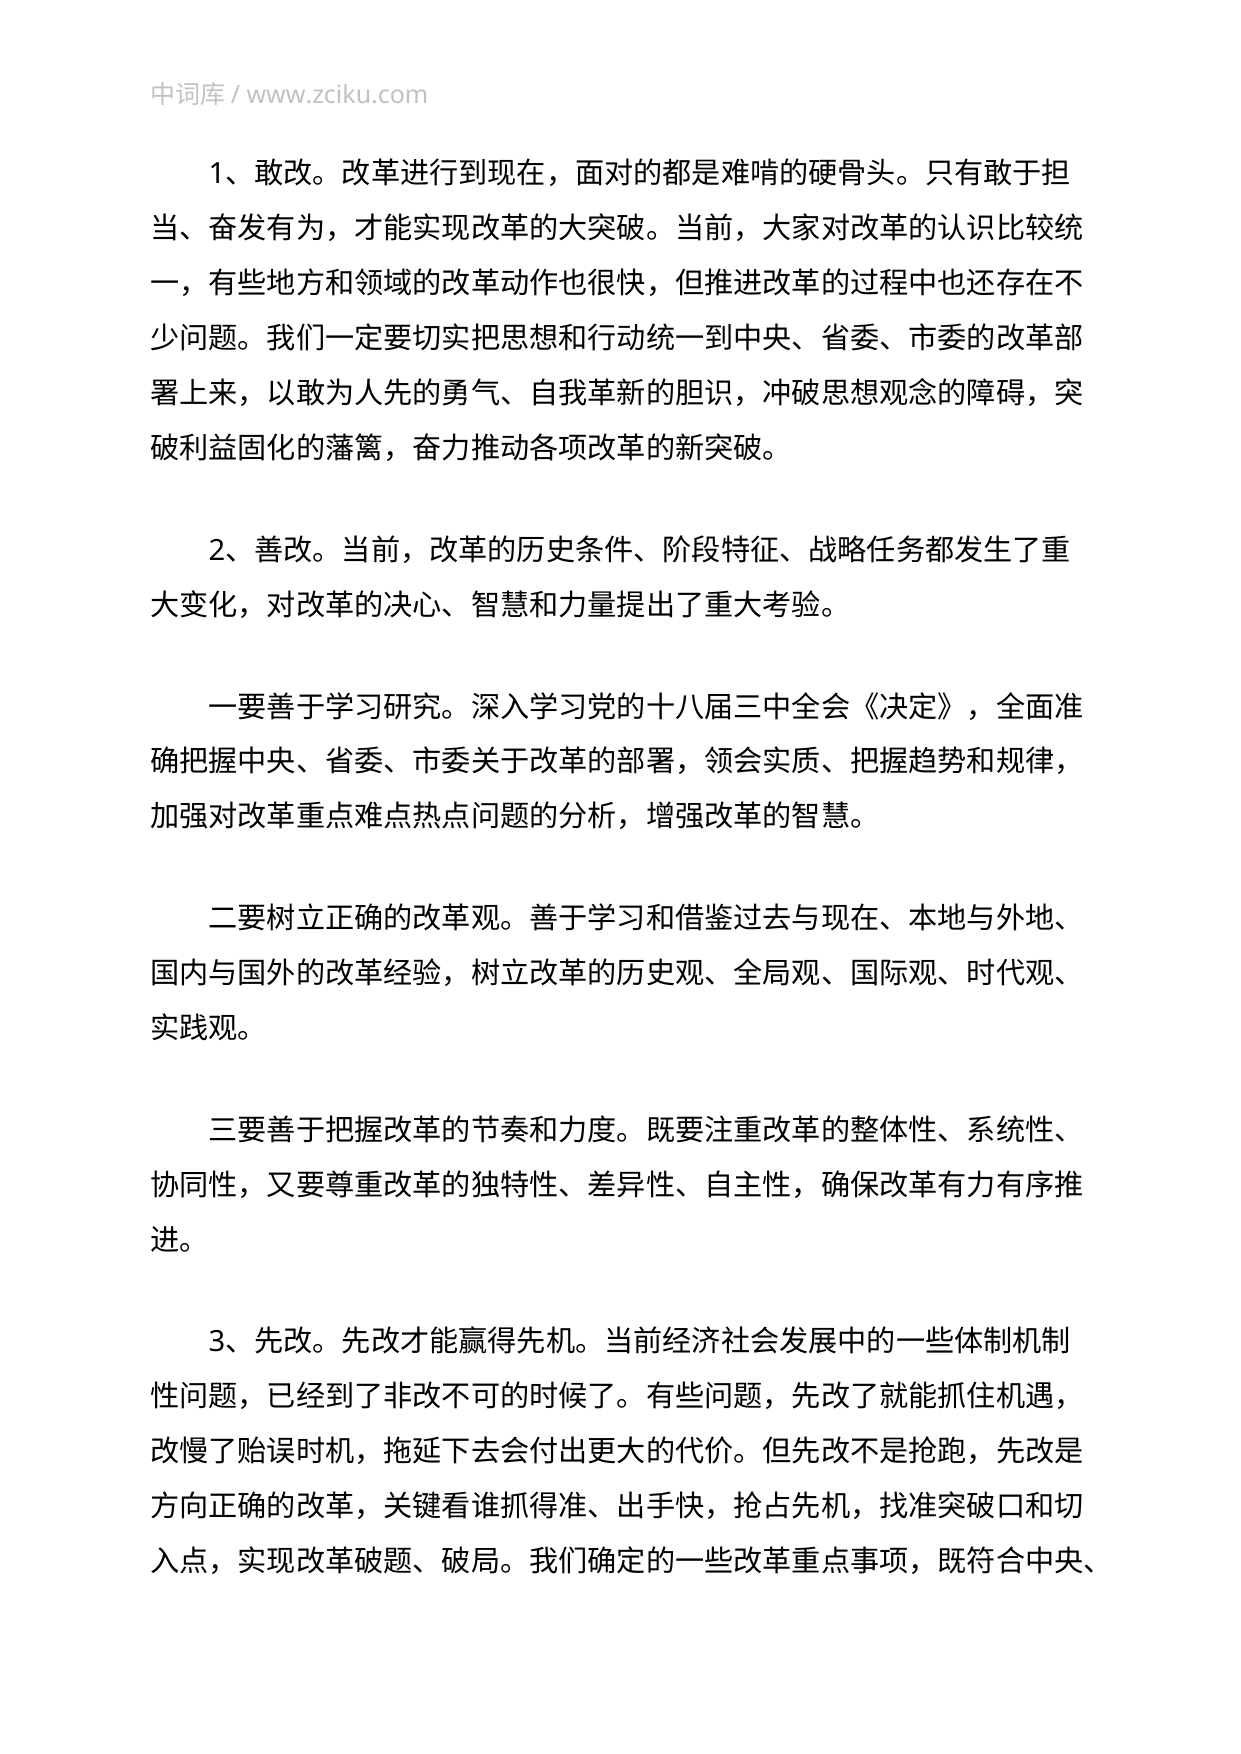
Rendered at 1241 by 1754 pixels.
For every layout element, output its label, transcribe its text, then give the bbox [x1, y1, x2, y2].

text 一要善于学习研究。深入学习党的十八届三中全会《决定》，全面准确把握中央、省委、市委关于改革的部署，领会实质、把握趋势和规律，加强对改革重点难点热点问题的分析，增强改革的智慧。 [150, 683, 1090, 835]
text 三要善于把握改革的节奏和力度。既要注重改革的整体性、系统性、协同性，又要尊重改革的独特性、差异性、自主性，确保改革有力有序推进。 [150, 1106, 1090, 1258]
text 二要树立正确的改革观。善于学习和借鉴过去与现在、本地与外地、国内与国外的改革经验，树立改革的历史观、全局观、国际观、时代观、实践观。 [150, 895, 1090, 1047]
text 1、敢改。改革进行到现在，面对的都是难啃的硬骨头。只有敢于担当、奋发有为，才能实现改革的大突破。当前，大家对改革的认识比较统一，有些地方和领域的改革动作也很快，但推进改革的过程中也还存在不少问题。我们一定要切实把思想和行动统一到中央、省委、市委的改革部署上来，以敢为人先的勇气、自我革新的胆识，冲破思想观念的障碍，突破利益固化的藩篱，奋力推动各项改革的新突破。 [150, 150, 1090, 467]
text 2、善改。当前，改革的历史条件、阶段特征、战略任务都发生了重大变化，对改革的决心、智慧和力量提出了重大考验。 [150, 526, 1090, 624]
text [150, 1318, 1090, 1580]
